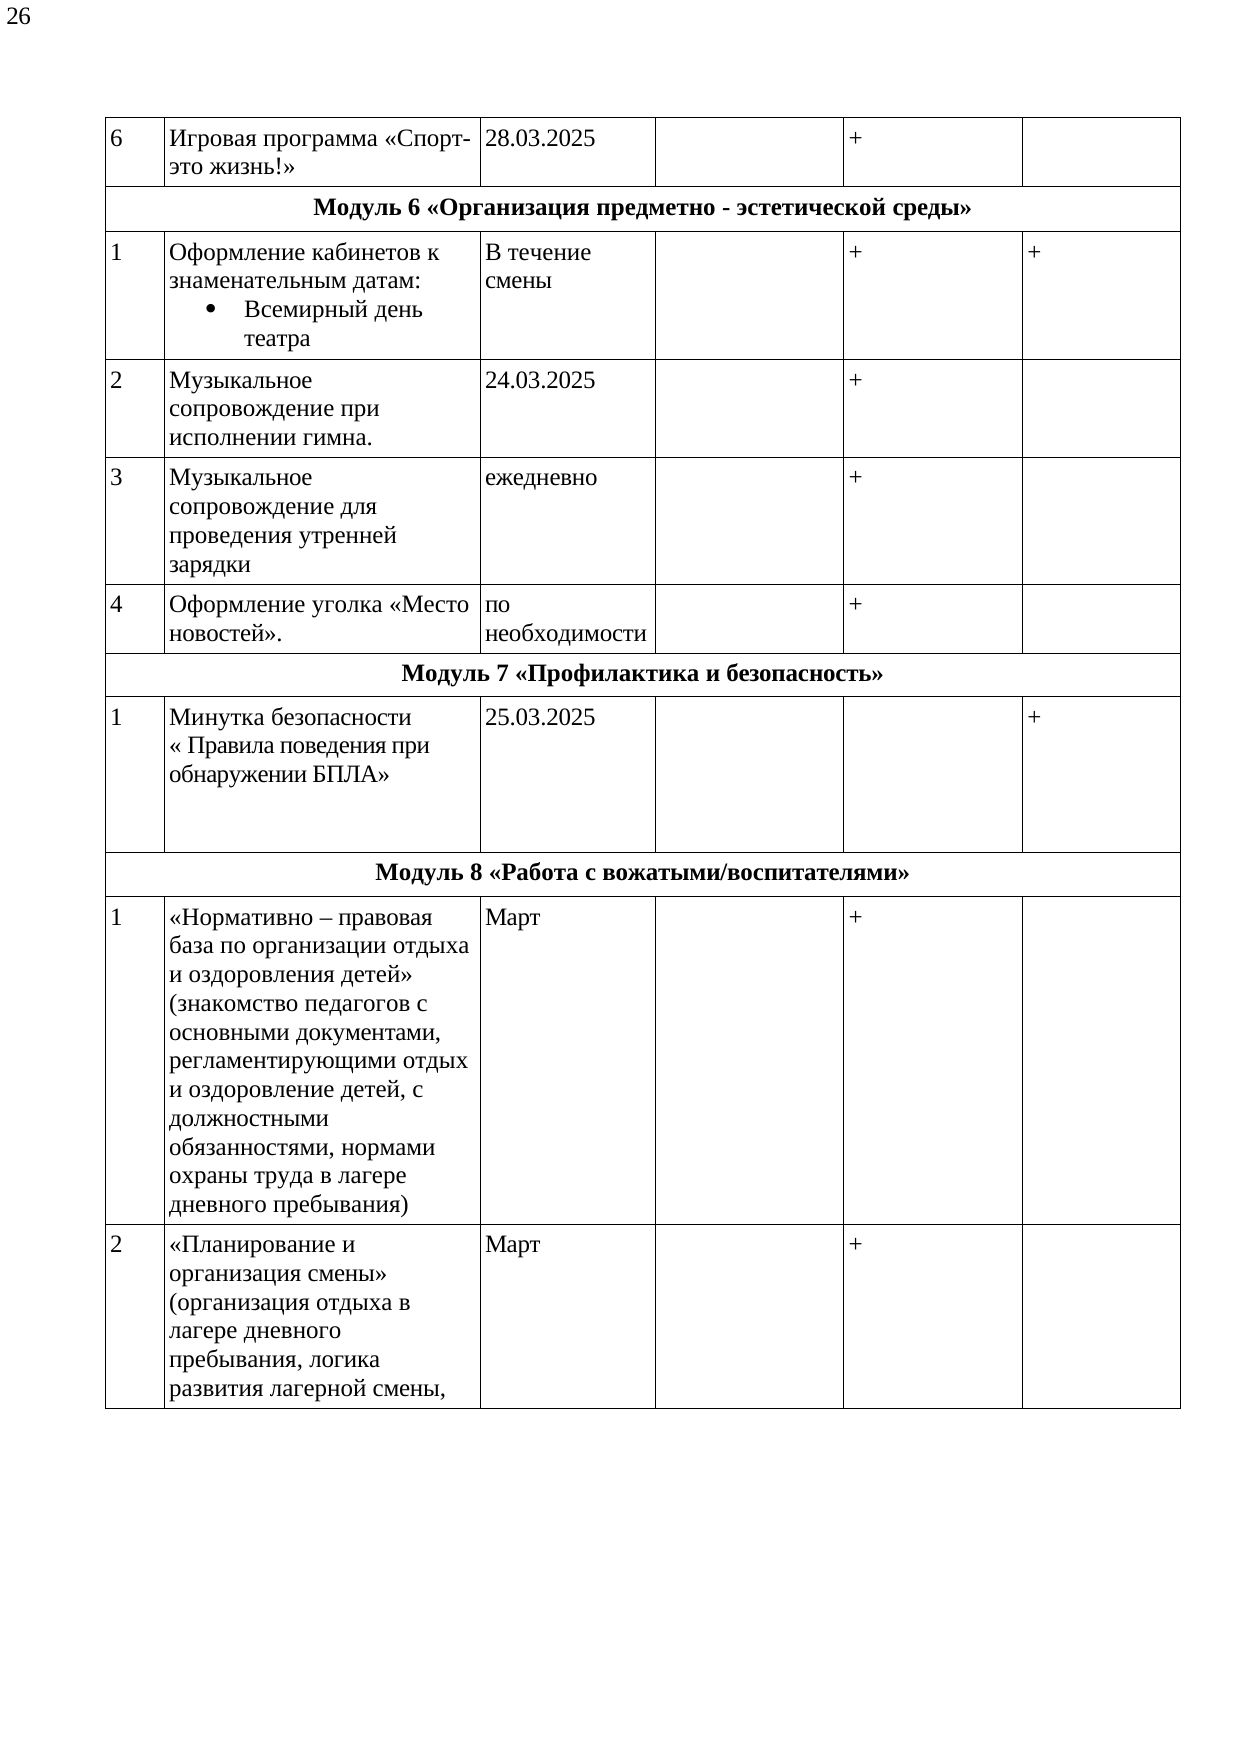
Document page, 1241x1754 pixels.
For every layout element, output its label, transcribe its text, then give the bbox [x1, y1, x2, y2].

table_cell [656, 897, 843, 1224]
table_cell 2 [106, 1225, 164, 1408]
table_cell [656, 585, 843, 652]
table_cell Оформление кабинетов к знаменательным датам: Всемирный день театра [165, 232, 480, 359]
table_cell Оформление уголка «Место новостей». [165, 585, 480, 652]
table_cell 1 [106, 897, 164, 1224]
table_cell [656, 697, 843, 851]
table_header 28.03.2025 [481, 118, 655, 186]
table_header [656, 118, 843, 186]
table_cell + [844, 360, 1022, 457]
table_cell 25.03.2025 [481, 697, 655, 851]
table_cell + [1023, 232, 1180, 359]
table_cell 1 [106, 697, 164, 851]
table_cell Музыкальное сопровождение для проведения утренней зарядки [165, 458, 480, 583]
table_cell Минутка безопасности « Правила поведения при обнаружении БПЛА» [165, 697, 480, 851]
table_cell Модуль 7 «Профилактика и безопасность» [106, 654, 1180, 696]
table_cell [1023, 897, 1180, 1224]
table_cell 4 [106, 585, 164, 652]
table_cell «Планирование и организация смены» (организация отдыха в лагере дневного пребывания, логика развития лагерной смены, [165, 1225, 480, 1408]
table_cell «Нормативно – правовая база по организации отдыха и оздоровления детей» (знакомство педагогов с основными документами, регламентирующими отдых и оздоровление детей, с должностными обязанностями, нормами охраны труда в лагере дневного пребывания) [165, 897, 480, 1224]
table_cell Март [481, 897, 655, 1224]
table_cell [1023, 585, 1180, 652]
table_cell Март [481, 1225, 655, 1408]
table_header [1023, 118, 1180, 186]
table_header Игровая программа «Спорт- это жизнь!» [165, 118, 480, 186]
table_cell 24.03.2025 [481, 360, 655, 457]
table_cell + [844, 458, 1022, 583]
table_cell Модуль 6 «Организация предметно - эстетической среды» [106, 187, 1180, 231]
table_cell 3 [106, 458, 164, 583]
table_cell + [844, 1225, 1022, 1408]
table_header + [844, 118, 1022, 186]
table_cell [656, 232, 843, 359]
table_cell + [844, 897, 1022, 1224]
table_cell [656, 1225, 843, 1408]
table_cell ежедневно [481, 458, 655, 583]
table_header 6 [106, 118, 164, 186]
table_cell [656, 458, 843, 583]
table_cell Музыкальное сопровождение при исполнении гимна. [165, 360, 480, 457]
table_cell [844, 697, 1022, 851]
table_cell по необходимости [481, 585, 655, 652]
table_cell + [844, 585, 1022, 652]
table_cell Модуль 8 «Работа с вожатыми/воспитателями» [106, 853, 1180, 896]
table_cell [1023, 458, 1180, 583]
table_cell [1023, 1225, 1180, 1408]
table_cell + [844, 232, 1022, 359]
table_cell [656, 360, 843, 457]
table_cell [1023, 360, 1180, 457]
table_cell + [1023, 697, 1180, 851]
table_cell В течение смены [481, 232, 655, 359]
table_cell 1 [106, 232, 164, 359]
table_cell 2 [106, 360, 164, 457]
